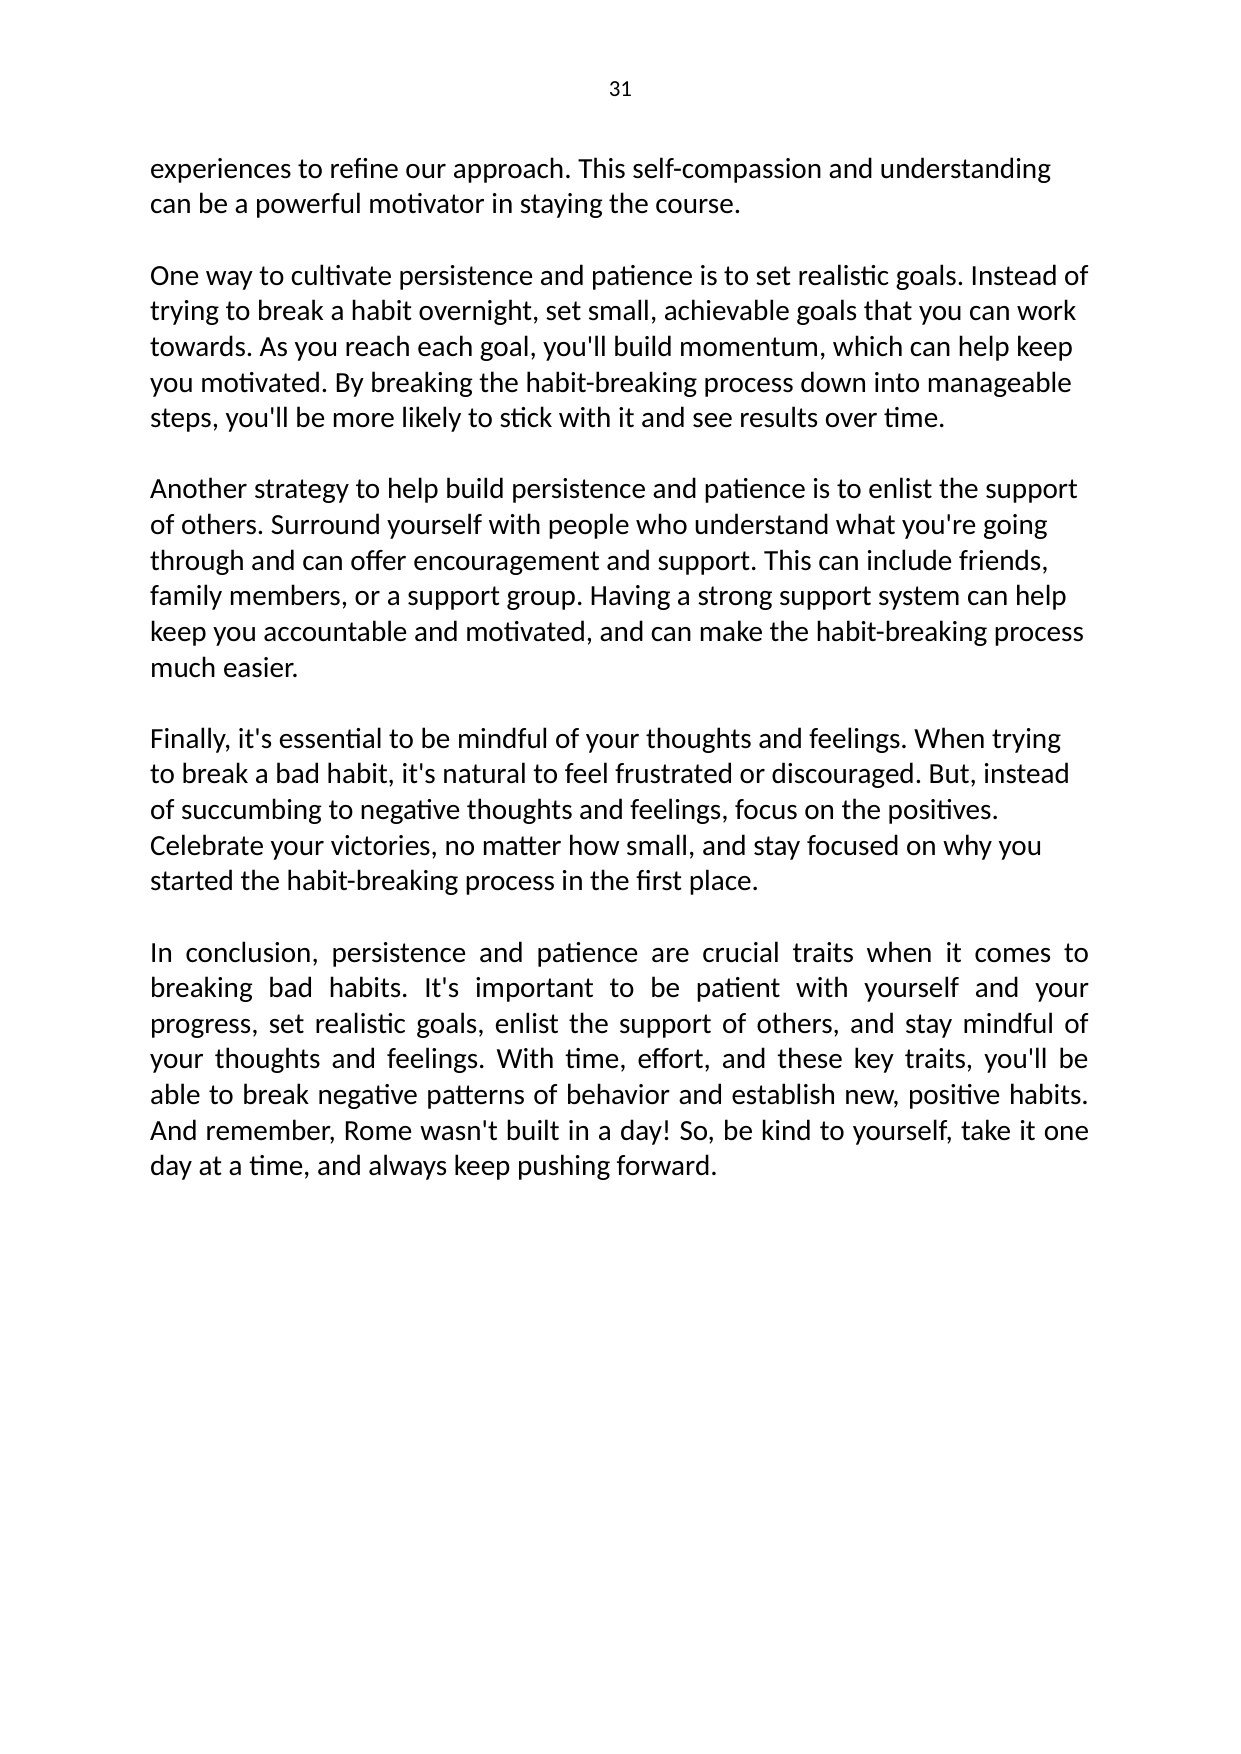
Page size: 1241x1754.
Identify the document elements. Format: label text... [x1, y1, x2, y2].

text One way to cultivate persistence and patience is to set realistic goals. Instead of trying to break a habit overnight, set small, achievable goals that you can work towards. As you reach each goal, you'll build momentum, which can help keep you motivated. By breaking the habit-breaking process down into manageable steps, you'll be more likely to stick with it and see results over time. [150, 257, 1090, 435]
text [150, 150, 1090, 221]
text Another strategy to help build persistence and patience is to enlist the support of others. Surround yourself with people who understand what you're going through and can offer encouragement and support. This can include friends, family members, or a support group. Having a strong support system can help keep you accountable and motivated, and can make the habit-breaking process much easier. [150, 471, 1090, 684]
text In conclusion, persistence and patience are crucial traits when it comes to breaking bad habits. It's important to be patient with yourself and your progress, set realistic goals, enlist the support of others, and stay mindful of your thoughts and feelings. With time, effort, and these key traits, you'll be able to break negative patterns of behavior and establish new, positive habits. And remember, Rome wasn't built in a day! So, be kind to yourself, take it one day at a time, and always keep pushing forward. [150, 934, 1090, 1183]
text Finally, it's essential to be mindful of your thoughts and feelings. When trying to break a bad habit, it's natural to feel frustrated or discouraged. But, instead of succumbing to negative thoughts and feelings, focus on the positives. Celebrate your victories, no matter how small, and stay focused on why you started the habit-breaking process in the first place. [150, 720, 1090, 898]
